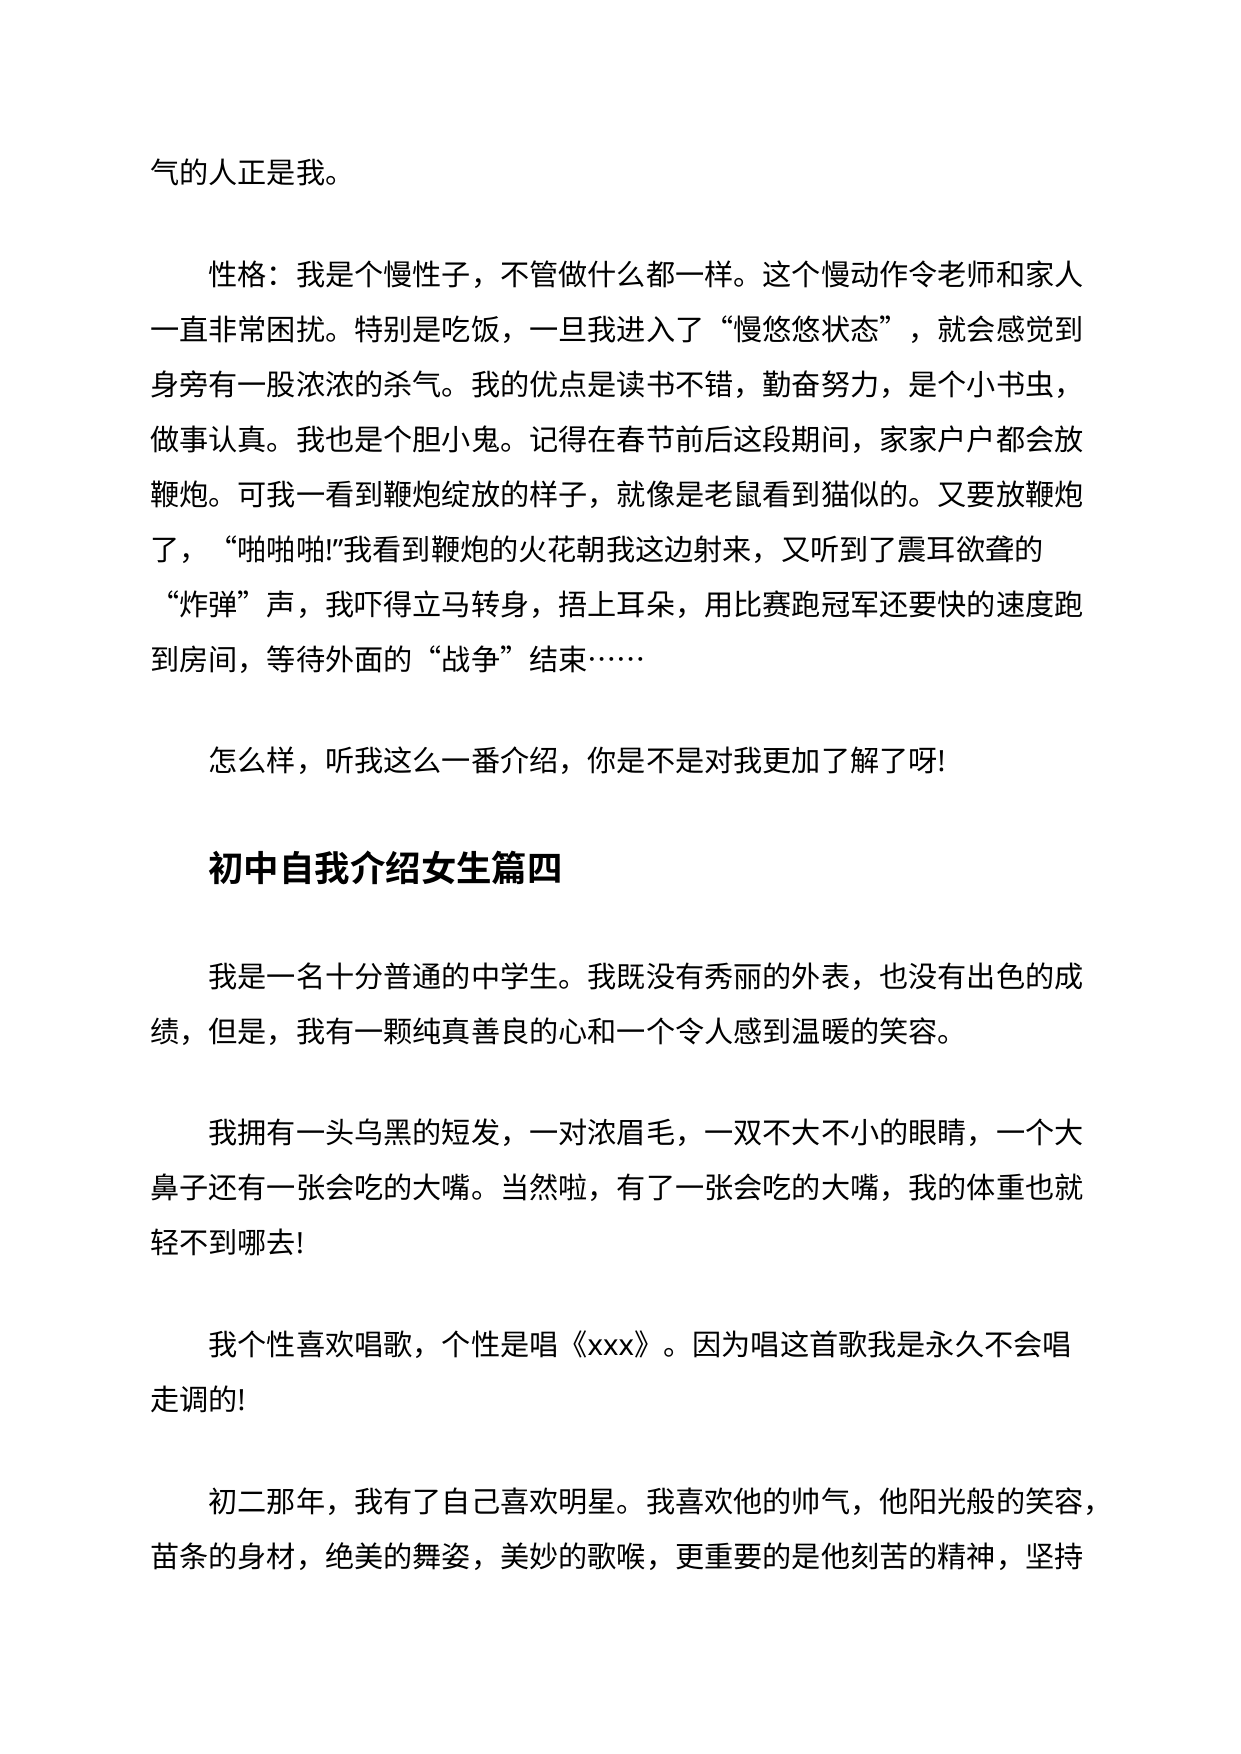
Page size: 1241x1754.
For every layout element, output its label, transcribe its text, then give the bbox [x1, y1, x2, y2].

text 我个性喜欢唱歌，个性是唱《xxx》。因为唱这首歌我是永久不会唱走调的! [150, 1322, 1090, 1419]
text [150, 150, 1090, 192]
text 初中自我介绍女生篇四 [150, 840, 1090, 891]
text 我是一名十分普通的中学生。我既没有秀丽的外表，也没有出色的成绩，但是，我有一颗纯真善良的心和一个令人感到温暖的笑容。 [150, 953, 1090, 1051]
text 我拥有一头乌黑的短发，一对浓眉毛，一双不大不小的眼睛，一个大鼻子还有一张会吃的大嘴。当然啦，有了一张会吃的大嘴，我的体重也就轻不到哪去! [150, 1110, 1090, 1262]
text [150, 1479, 1090, 1576]
text 性格：我是个慢性子，不管做什么都一样。这个慢动作令老师和家人一直非常困扰。特别是吃饭，一旦我进入了“慢悠悠状态”，就会感觉到身旁有一股浓浓的杀气。我的优点是读书不错，勤奋努力，是个小书虫，做事认真。我也是个胆小鬼。记得在春节前后这段期间，家家户户都会放鞭炮。可我一看到鞭炮绽放的样子，就像是老鼠看到猫似的。又要放鞭炮了，“啪啪啪!”我看到鞭炮的火花朝我这边射来，又听到了震耳欲聋的“炸弹”声，我吓得立马转身，捂上耳朵，用比赛跑冠军还要快的速度跑到房间，等待外面的“战争”结束…… [150, 252, 1090, 678]
text 怎么样，听我这么一番介绍，你是不是对我更加了解了呀! [150, 738, 1090, 780]
